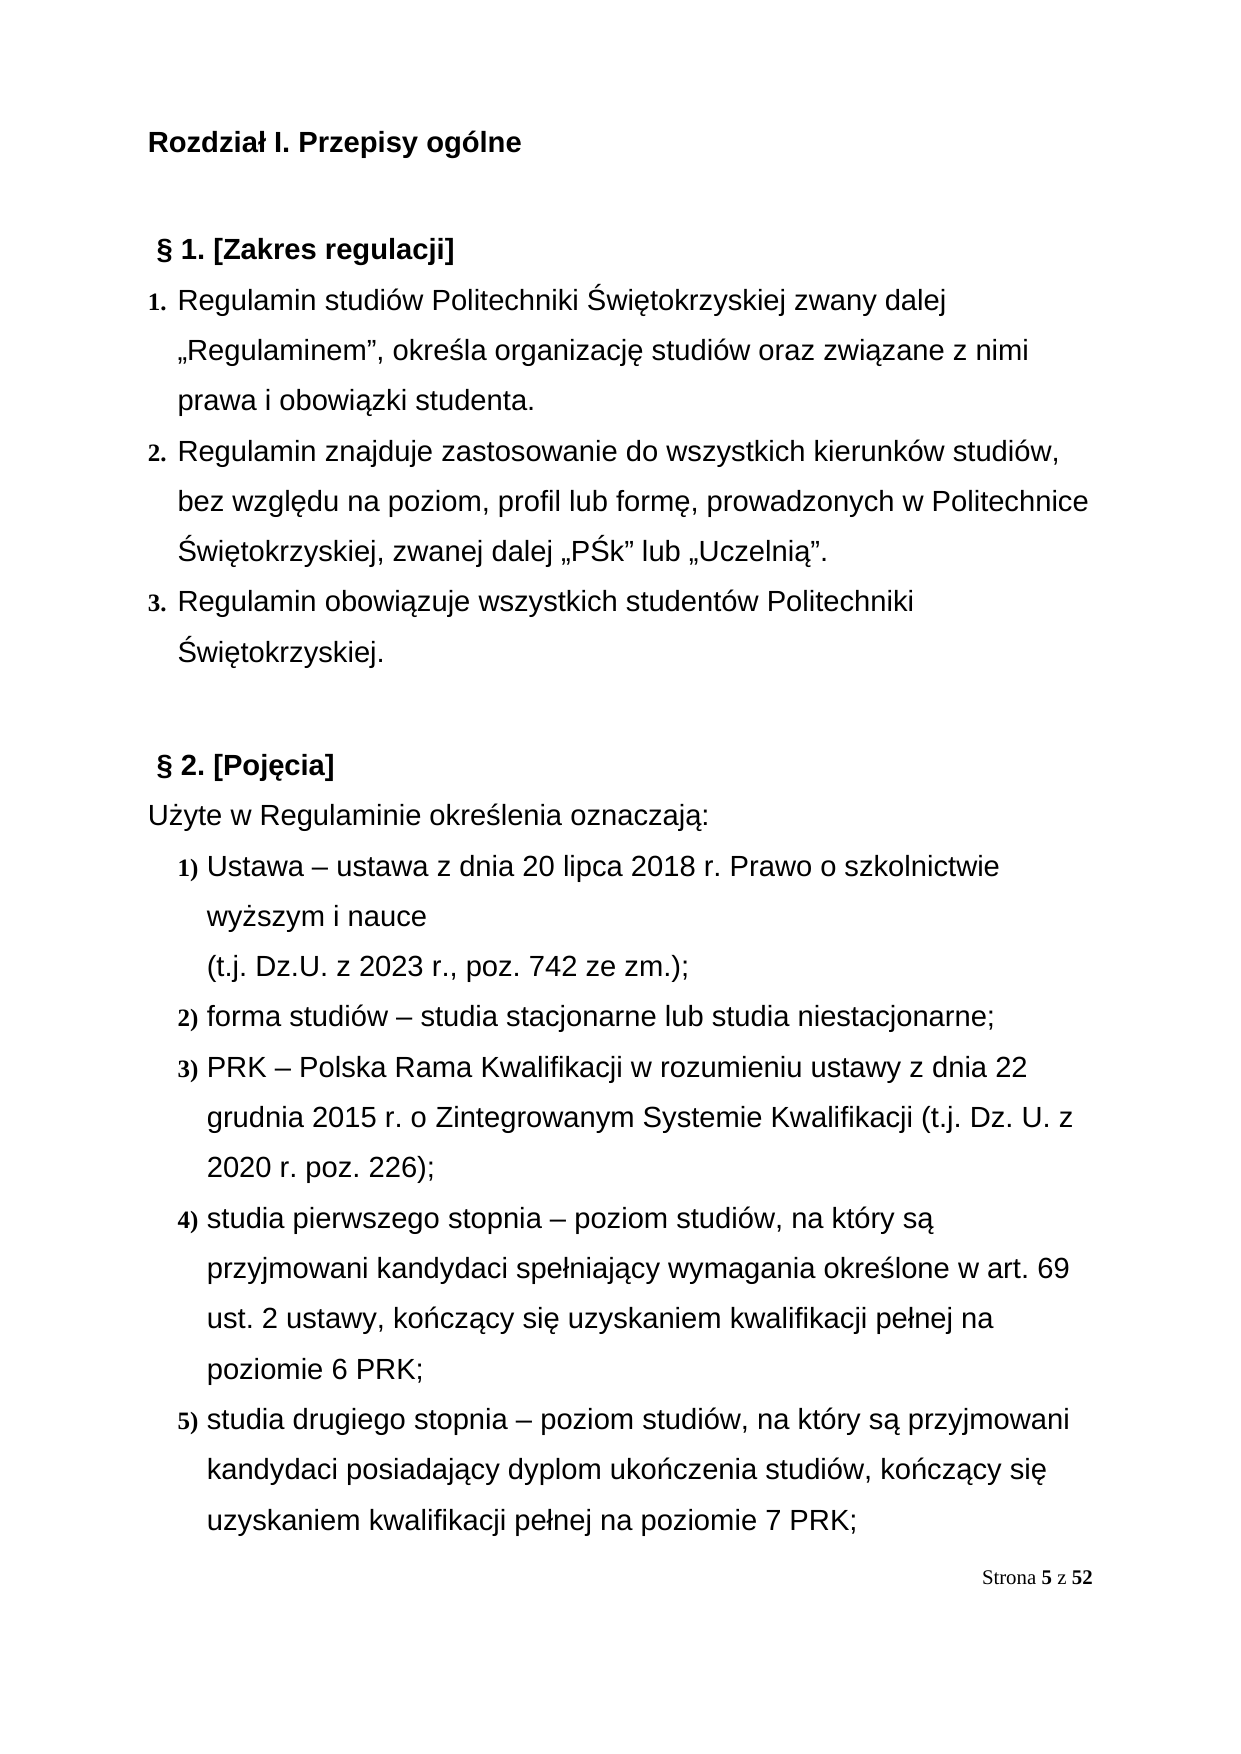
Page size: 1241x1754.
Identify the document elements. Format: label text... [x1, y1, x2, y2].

subtitle Rozdział I. Przepisy ogólne [148, 125, 1092, 159]
list forma studiów – studia stacjonarne lub studia niestacjonarne; [177, 999, 1093, 1033]
list studia drugiego stopnia – poziom studiów, na który są przyjmowani kandydaci posiadający dyplom ukończenia studiów, kończący się uzyskaniem kwalifikacji pełnej na poziomie 7 PRK; [177, 1402, 1093, 1536]
list studia pierwszego stopnia – poziom studiów, na który są przyjmowani kandydaci spełniający wymagania określone w art. 69 ust. 2 ustawy, kończący się uzyskaniem kwalifikacji pełnej na poziomie 6 PRK; [177, 1201, 1093, 1385]
list Ustawa – ustawa z dnia 20 lipca 2018 r. Prawo o szkolnictwie wyższym i nauce (t.j. Dz.U. z 2023 r., poz. 742 ze zm.); [177, 848, 1093, 983]
list Regulamin obowiązuje wszystkich studentów Politechniki Świętokrzyskiej. [148, 584, 1093, 668]
text Użyte w Regulaminie określenia oznaczają: [148, 798, 1093, 832]
subtitle § 1. [Zakres regulacji] [156, 232, 1092, 266]
list Regulamin studiów Politechniki Świętokrzyskiej zwany dalej „Regulaminem”, określa organizację studiów oraz związane z nimi prawa i obowiązki studenta. [148, 283, 1093, 417]
list Regulamin znajduje zastosowanie do wszystkich kierunków studiów, bez względu na poziom, profil lub formę, prowadzonych w Politechnice Świętokrzyskiej, zwanej dalej „PŚk” lub „Uczelnią”. [148, 433, 1093, 568]
subtitle § 2. [Pojęcia] [156, 748, 1092, 781]
list PRK – Polska Rama Kwalifikacji w rozumieniu ustawy z dnia 22 grudnia 2015 r. o Zintegrowanym Systemie Kwalifikacji (t.j. Dz. U. z 2020 r. poz. 226); [177, 1050, 1093, 1184]
